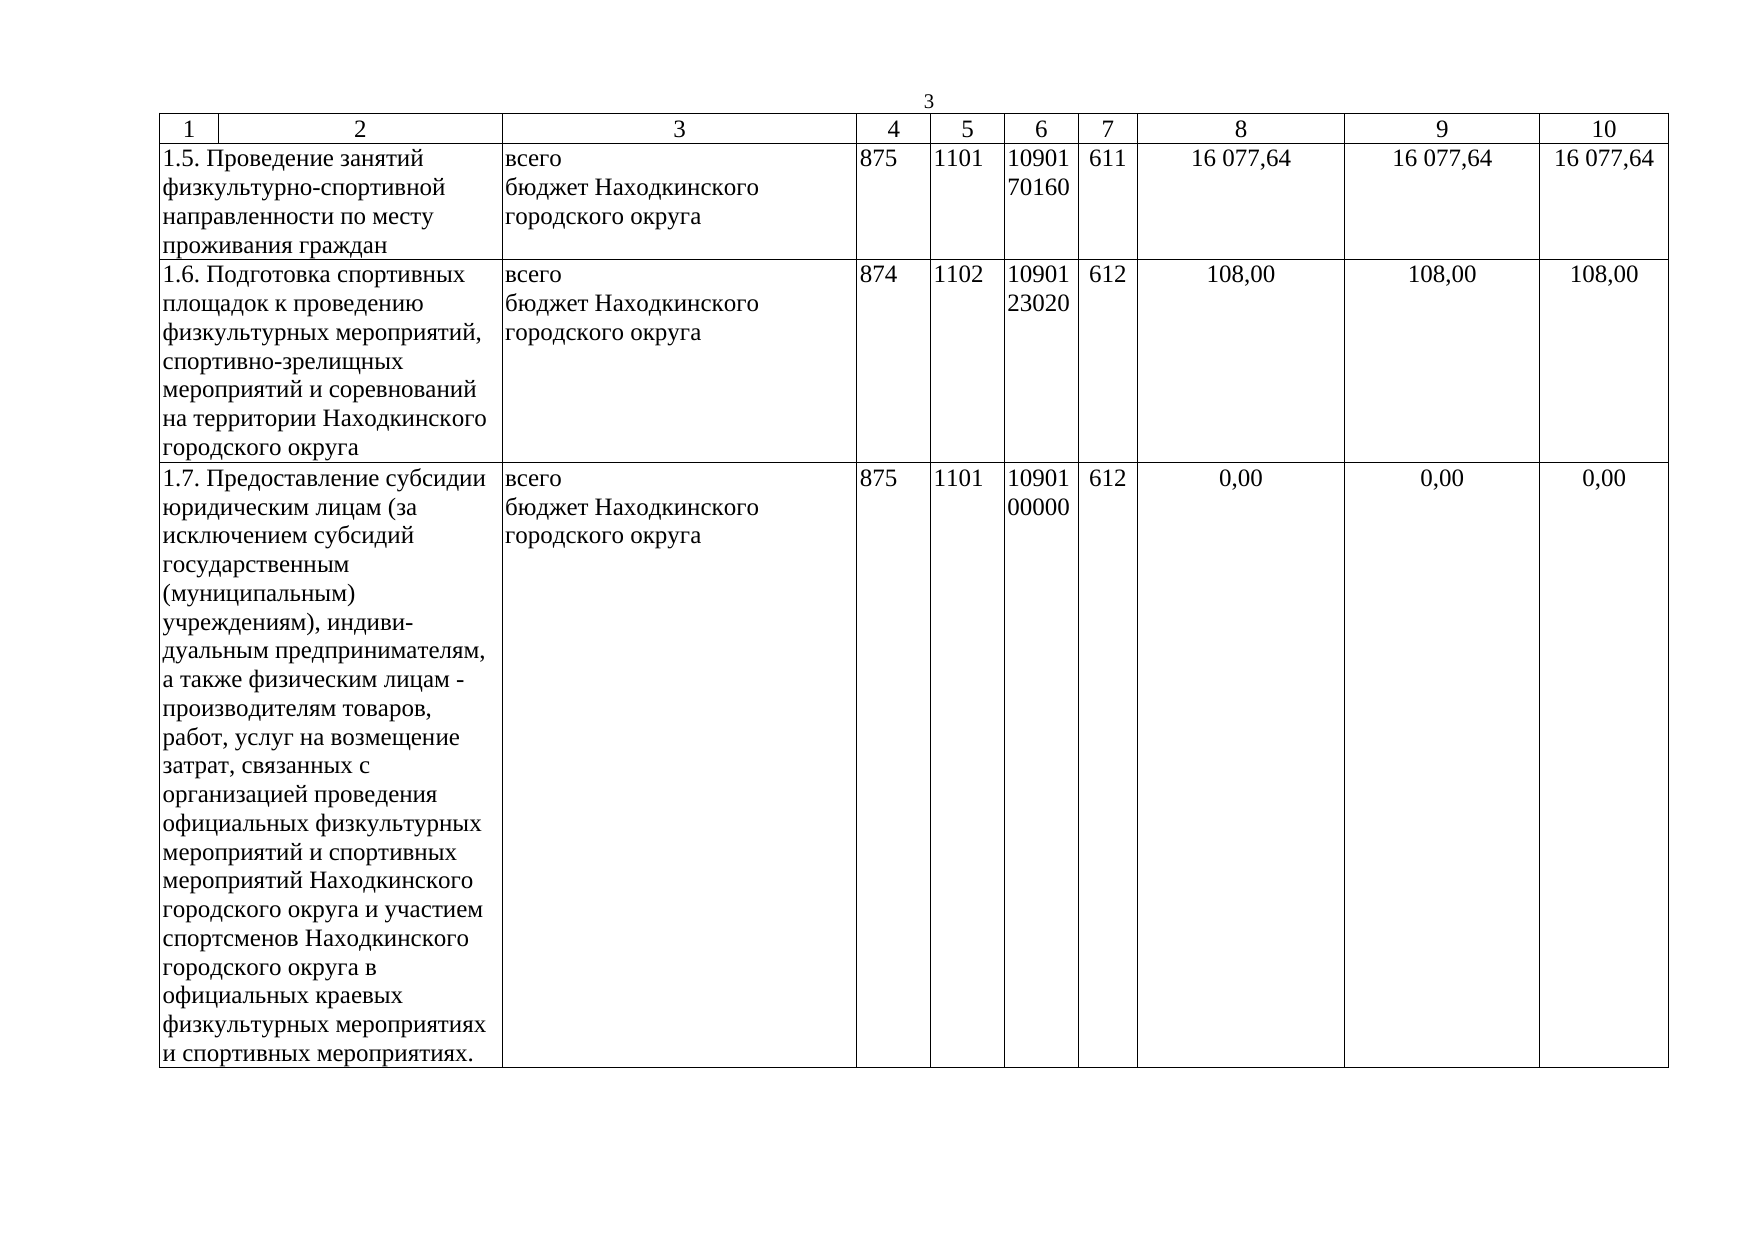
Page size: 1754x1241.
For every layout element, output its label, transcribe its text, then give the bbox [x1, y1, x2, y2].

table_cell 0,00 [1540, 463, 1668, 1067]
table_cell 1090100000 [1005, 463, 1078, 1067]
table_cell 874 [857, 260, 930, 462]
table_header 6 [1005, 114, 1078, 142]
table_cell 1090170160 [1005, 144, 1078, 258]
table_cell 875 [857, 144, 930, 258]
table_header 7 [1079, 114, 1137, 142]
table_header 9 [1345, 114, 1539, 142]
table_cell 0,00 [1138, 463, 1344, 1067]
table_cell 612 [1079, 260, 1137, 462]
table_header 1 [160, 114, 218, 142]
table_cell 1.7. Предоставление субсидии юридическим лицам (за исключением субсидий государственным (муниципальным) учреждениям), индиви-дуальным предпринимателям, а также физическим лицам - производителям товаров, работ, услуг на возмещение затрат, связанных с организацией проведения официальных физкультурных мероприятий и спортивных мероприятий Находкинского городского округа и участием спортсменов Находкинского городского округа в официальных краевых физкультурных мероприятиях и спортивных мероприятиях. [160, 463, 502, 1067]
table_cell 1101 [931, 144, 1004, 258]
table_cell 1.5. Проведение занятий физкультурно-спортивной направленности по месту проживания граждан [160, 144, 502, 258]
table_cell 16 077,64 [1345, 144, 1539, 258]
table_cell 1090123020 [1005, 260, 1078, 462]
table_cell 16 077,64 [1540, 144, 1668, 258]
table_cell 108,00 [1138, 260, 1344, 462]
table_header 2 [219, 114, 502, 142]
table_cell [503, 144, 856, 258]
table_cell всего бюджет Находкинского городского округа [503, 260, 856, 462]
table_header 8 [1138, 114, 1344, 142]
table_cell 108,00 [1540, 260, 1668, 462]
table_cell 1.6. Подготовка спортивных площадок к проведению физкультурных мероприятий, спортивно-зрелищных мероприятий и соревнований на территории Находкинского городского округа [160, 260, 502, 462]
table_cell 875 [857, 463, 930, 1067]
table_header 10 [1540, 114, 1668, 142]
table_cell 108,00 [1345, 260, 1539, 462]
table_cell 1101 [931, 463, 1004, 1067]
text 3 [162, 89, 1695, 113]
table_header 4 [857, 114, 930, 142]
table_cell 612 [1079, 463, 1137, 1067]
table_cell 16 077,64 [1138, 144, 1344, 258]
table_cell 611 [1079, 144, 1137, 258]
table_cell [503, 463, 856, 1067]
table_cell 0,00 [1345, 463, 1539, 1067]
table_header 5 [931, 114, 1004, 142]
table_cell 1102 [931, 260, 1004, 462]
table_header 3 [503, 114, 856, 142]
